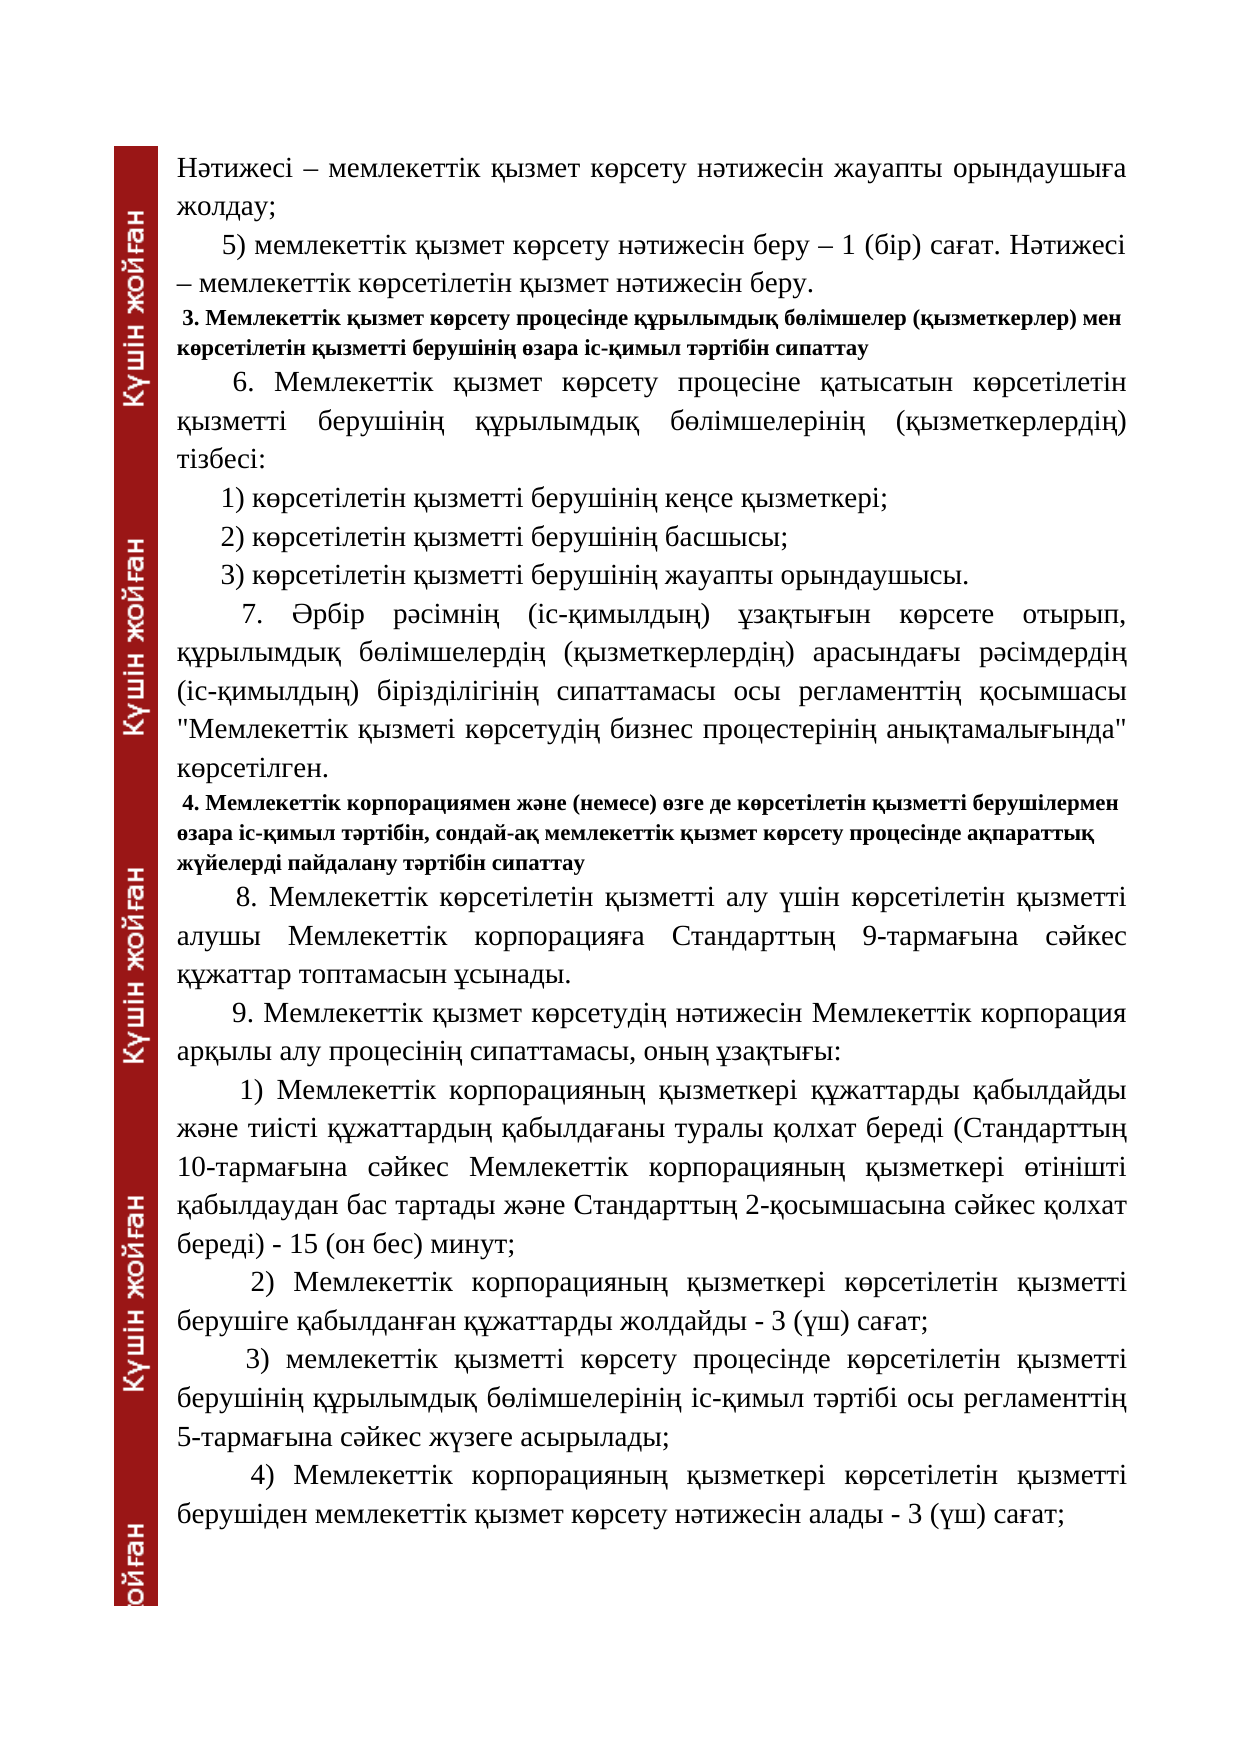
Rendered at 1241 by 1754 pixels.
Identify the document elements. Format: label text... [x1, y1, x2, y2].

picture [114, 783, 158, 788]
text 4) Мемлекеттік корпорацияның қызметкері көрсетілетін қызметті берушіден мемлекеттік қызмет көрсету нәтижесін алады - 3 (үш) сағат; [112, 1457, 1128, 1529]
text 4. Мемлекеттік корпорациямен және (немесе) өзге де көрсетілетін қызметті берушілермен өзара іс-қимыл тәртібін, сондай-ақ мемлекеттік қызмет көрсету процесінде ақпараттық жүйелерді пайдалану тәртібін сипаттау [112, 788, 1128, 875]
picture [114, 1452, 158, 1457]
picture [114, 222, 158, 227]
text 1) Мемлекеттік корпорацияның қызметкері құжаттарды қабылдайды және тиісті құжаттардың қабылдағаны туралы қолхат береді (Стандарттың 10-тармағына сәйкес Мемлекеттік корпорацияның қызметкері өтінішті қабылдаудан бас тартады және Стандарттың 2-қосымшасына сәйкес қолхат береді) - 15 (он бес) минут; [112, 1072, 1128, 1259]
text 3) көрсетілетін қызметті берушінің жауапты орындаушысы. [112, 557, 1128, 591]
text 9. Мемлекеттік қызмет көрсетудің нәтижесін Мемлекеттік корпорация арқылы алу процесінің сипаттамасы, оның ұзақтығы: [112, 995, 1128, 1067]
text 5) мемлекеттік қызмет көрсету нәтижесін беру – 1 (бір) сағат. Нәтижесі – мемлекеттік көрсетілетін қызмет нәтижесін беру. [112, 227, 1128, 299]
text 3. Мемлекеттік қызмет көрсету процесінде құрылымдық бөлімшелер (қызметкерлер) мен көрсетілетін қызметті берушінің өзара іс-қимыл тәртібін сипаттау [112, 304, 1128, 361]
picture [114, 1259, 158, 1264]
picture [114, 299, 158, 304]
picture [114, 1529, 158, 1606]
picture [114, 1337, 158, 1342]
picture [114, 591, 158, 596]
text 2) Мемлекеттік корпорацияның қызметкері көрсетілетін қызметті берушіге қабылданған құжаттарды жолдайды - 3 (үш) сағат; [112, 1264, 1128, 1337]
picture [114, 875, 158, 879]
text 7. Әрбір рәсімнің (іс-қимылдың) ұзақтығын көрсете отырып, құрылымдық бөлімшелердің (қызметкерлердің) арасындағы рәсімдердің (іс-қимылдың) бірізділігінің сипаттамасы осы регламенттің қосымшасы "Мемлекеттік қызметі көрсетудің бизнес процестерінің анықтамалығында" көрсетілген. [112, 596, 1128, 783]
picture [114, 514, 158, 519]
text 2) көрсетілетін қызметті берушінің басшысы; [112, 519, 1128, 552]
text 8. Мемлекеттік көрсетілетін қызметті алу үшін көрсетілетін қызметті алушы Мемлекеттік корпорацияға Стандарттың 9-тармағына сәйкес құжаттар топтамасын ұсынады. [112, 879, 1128, 990]
picture [114, 552, 158, 557]
picture [114, 990, 158, 995]
picture [114, 475, 158, 480]
picture [114, 1067, 158, 1072]
picture [114, 146, 158, 150]
text 1) көрсетілетін қызметті берушінің кеңсе қызметкері; [112, 480, 1128, 514]
text 3) мемлекеттік қызметті көрсету процесінде көрсетілетін қызметті берушінің құрылымдық бөлімшелерінің іс-қимыл тәртібі осы регламенттің 5-тармағына сәйкес жүзеге асырылады; [112, 1342, 1128, 1452]
text 6. Мемлекеттік қызмет көрсету процесіне қатысатын көрсетілетін қызметті берушінің құрылымдық бөлімшелерінің (қызметкерлердің) тізбесі: [112, 364, 1128, 475]
